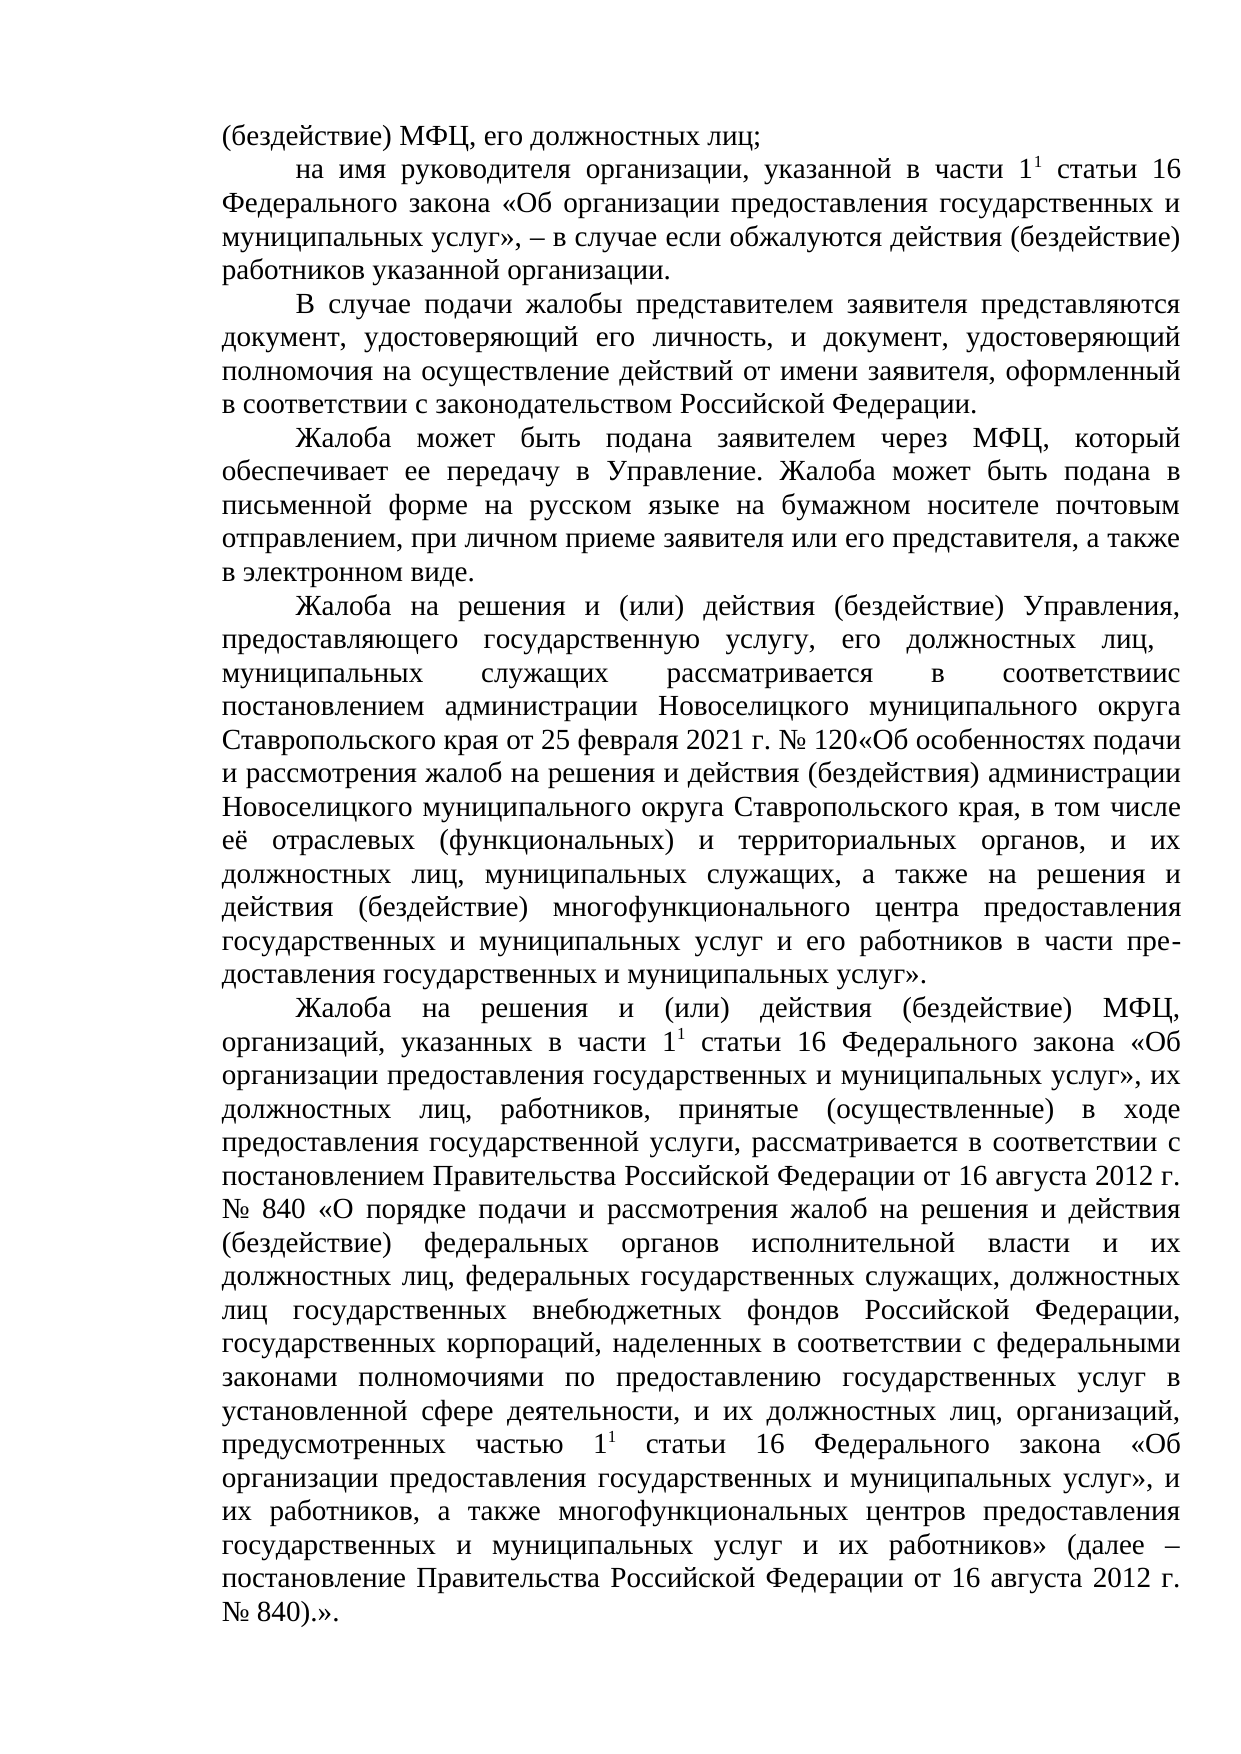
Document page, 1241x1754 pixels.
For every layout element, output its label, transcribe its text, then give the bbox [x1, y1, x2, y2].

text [222, 118, 1181, 152]
text Жалоба на решения и (или) действия (бездействие) МФЦ, организаций, указанных в части 11 статьи 16 Федерального закона «Об организации предоставления государственных и муниципальных услуг», их должностных лиц, работников, принятые (осуществленные) в ходе предоставления государственной услуги, рассматривается в соответствии с постановлением Правительства Российской Федерации от 16 августа 2012 г. № 840 «О порядке подачи и рассмотрения жалоб на решения и действия (бездействие) федеральных органов исполнительной власти и их должностных лиц, федеральных государственных служащих, должностных лиц государственных внебюджетных фондов Российской Федерации, государственных корпораций, наделенных в соответствии с федеральными законами полномочиями по предоставлению государственных услуг в установленной сфере деятельности, и их должностных лиц, организаций, предусмотренных частью 11 статьи 16 Федерального закона «Об организации предоставления государственных и муниципальных услуг», и их работников, а также многофункциональных центров предоставления государственных и муниципальных услуг и их работников» (далее – постановление Правительства Российской Федерации от 16 августа 2012 г. № 840).». [222, 990, 1181, 1627]
text В случае подачи жалобы представителем заявителя представляются документ, удостоверяющий его личность, и документ, удостоверяющий полномочия на осуществление действий от имени заявителя, оформленный в соответствии с законодательством Российской Федерации. [222, 286, 1181, 420]
text Жалоба на решения и (или) действия (бездействие) Управления, предоставляющего государственную услугу, его должностных лиц, муниципальных служащих рассматривается в соответствиис постановлением администрации Новоселицкого муниципального округа Ставропольского края от 25 февраля 2021 г. № 120«Об особенностях подачи и рассмотрения жалоб на решения и действия (бездействия) администрации Новоселицкого муниципального округа Ставропольского края, в том числе её отраслевых (функциональных) и территориальных органов, и их должностных лиц, муниципальных служащих, а также на решения и действия (бездействие) многофункционального центра предоставления государственных и муниципальных услуг и его работников в части предоставления государственных и муниципальных услуг». [222, 588, 1181, 990]
text Жалоба может быть подана заявителем через МФЦ, который обеспечивает ее передачу в Управление. Жалоба может быть подана в письменной форме на русском языке на бумажном носителе почтовым отправлением, при личном приеме заявителя или его представителя, а также в электронном виде. [222, 420, 1181, 588]
text на имя руководителя организации, указанной в части 11 статьи 16 Федерального закона «Об организации предоставления государственных и муниципальных услуг», – в случае если обжалуются действия (бездействие) работников указанной организации. [222, 152, 1181, 286]
